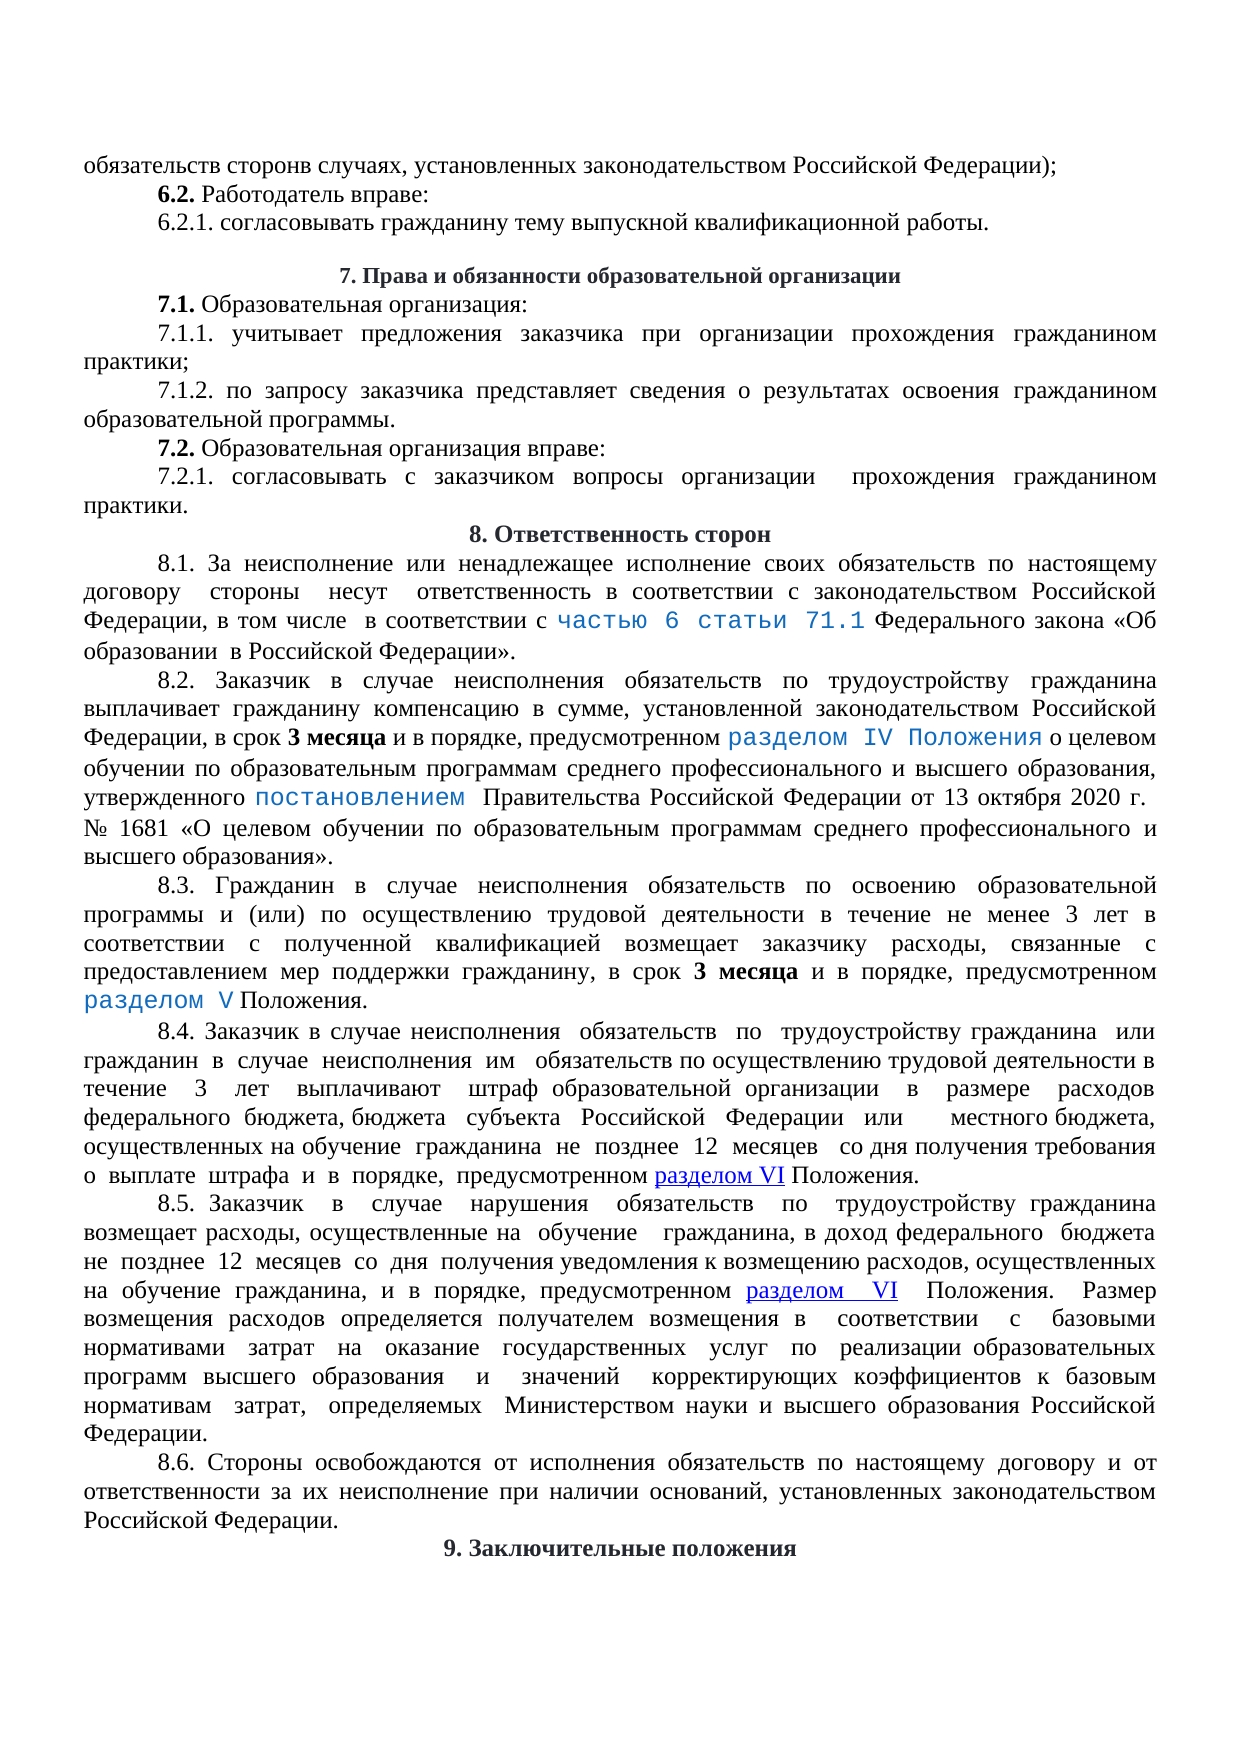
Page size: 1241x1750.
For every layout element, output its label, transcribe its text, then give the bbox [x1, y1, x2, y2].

text 7.1.2. по запросу заказчика представляет сведения о результатах освоения гражданином образовательной программы. [83, 375, 1157, 433]
text 8.3. Гражданин в случае неисполнения обязательств по освоению образовательной программы и (или) по осуществлению трудовой деятельности в течение не менее 3 лет в соответствии с полученной квалификацией возмещает заказчику расходы, связанные с предоставлением мер поддержки гражданину, в срок 3 месяца и в порядке, предусмотренном разделом V Положения. [83, 870, 1157, 1016]
text 7. Права и обязанности образовательной организации [83, 263, 1157, 289]
text 7.2. Образовательная организация вправе: [83, 433, 1157, 461]
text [83, 150, 1157, 179]
text 8.1. За неисполнение или ненадлежащее исполнение своих обязательств по настоящему договору стороны несут ответственность в соответствии с законодательством Российской Федерации, в том числе в соответствии с частью 6 статьи 71.1 Федерального закона «Об образовании в Российской Федерации». [83, 548, 1157, 665]
text 8.5. Заказчик в случае нарушения обязательств по трудоустройству гражданина возмещает расходы, осуществленные на обучение гражданина, в доход федерального бюджета не позднее 12 месяцев со дня получения уведомления к возмещению расходов, осуществленных на обучение гражданина, и в порядке, предусмотренном разделом VI Положения. Размер возмещения расходов определяется получателем возмещения в соответствии с базовыми нормативами затрат на оказание государственных услуг по реализации образовательных программ высшего образования и значений корректирующих коэффициентов к базовым нормативам затрат, определяемых Министерством науки и высшего образования Российской Федерации. [83, 1188, 1157, 1447]
text 6.2. Работодатель вправе: [83, 179, 1157, 207]
text 7.2.1. согласовывать с заказчиком вопросы организации прохождения гражданином практики. [83, 461, 1157, 519]
text 6.2.1. согласовывать гражданину тему выпускной квалификационной работы. [83, 207, 1157, 236]
text 8. Ответственность сторон [83, 519, 1157, 548]
text 9. Заключительные положения [83, 1533, 1157, 1562]
text 8.6. Стороны освобождаются от исполнения обязательств по настоящему договору и от ответственности за их неисполнение при наличии оснований, установленных законодательством Российской Федерации. [83, 1447, 1157, 1533]
text 7.1. Образовательная организация: [83, 289, 1157, 318]
text 7.1.1. учитывает предложения заказчика при организации прохождения гражданином практики; [83, 318, 1157, 375]
text 8.4. Заказчик в случае неисполнения обязательств по трудоустройству гражданина или гражданин в случае неисполнения им обязательств по осуществлению трудовой деятельности в течение 3 лет выплачивают штраф образовательной организации в размере расходов федерального бюджета, бюджета субъекта Российской Федерации или местного бюджета, осуществленных на обучение гражданина не позднее 12 месяцев со дня получения требования о выплате штрафа и в порядке, предусмотренном разделом VI Положения. [83, 1016, 1157, 1188]
text 8.2. Заказчик в случае неисполнения обязательств по трудоустройству гражданина выплачивает гражданину компенсацию в сумме, установленной законодательством Российской Федерации, в срок 3 месяца и в порядке, предусмотренном разделом IV Положения о целевом обучении по образовательным программам среднего профессионального и высшего образования, утвержденного постановлением Правительства Российской Федерации от 13 октября 2020 г. № 1681 «О целевом обучении по образовательным программам среднего профессионального и высшего образования». [83, 665, 1157, 870]
